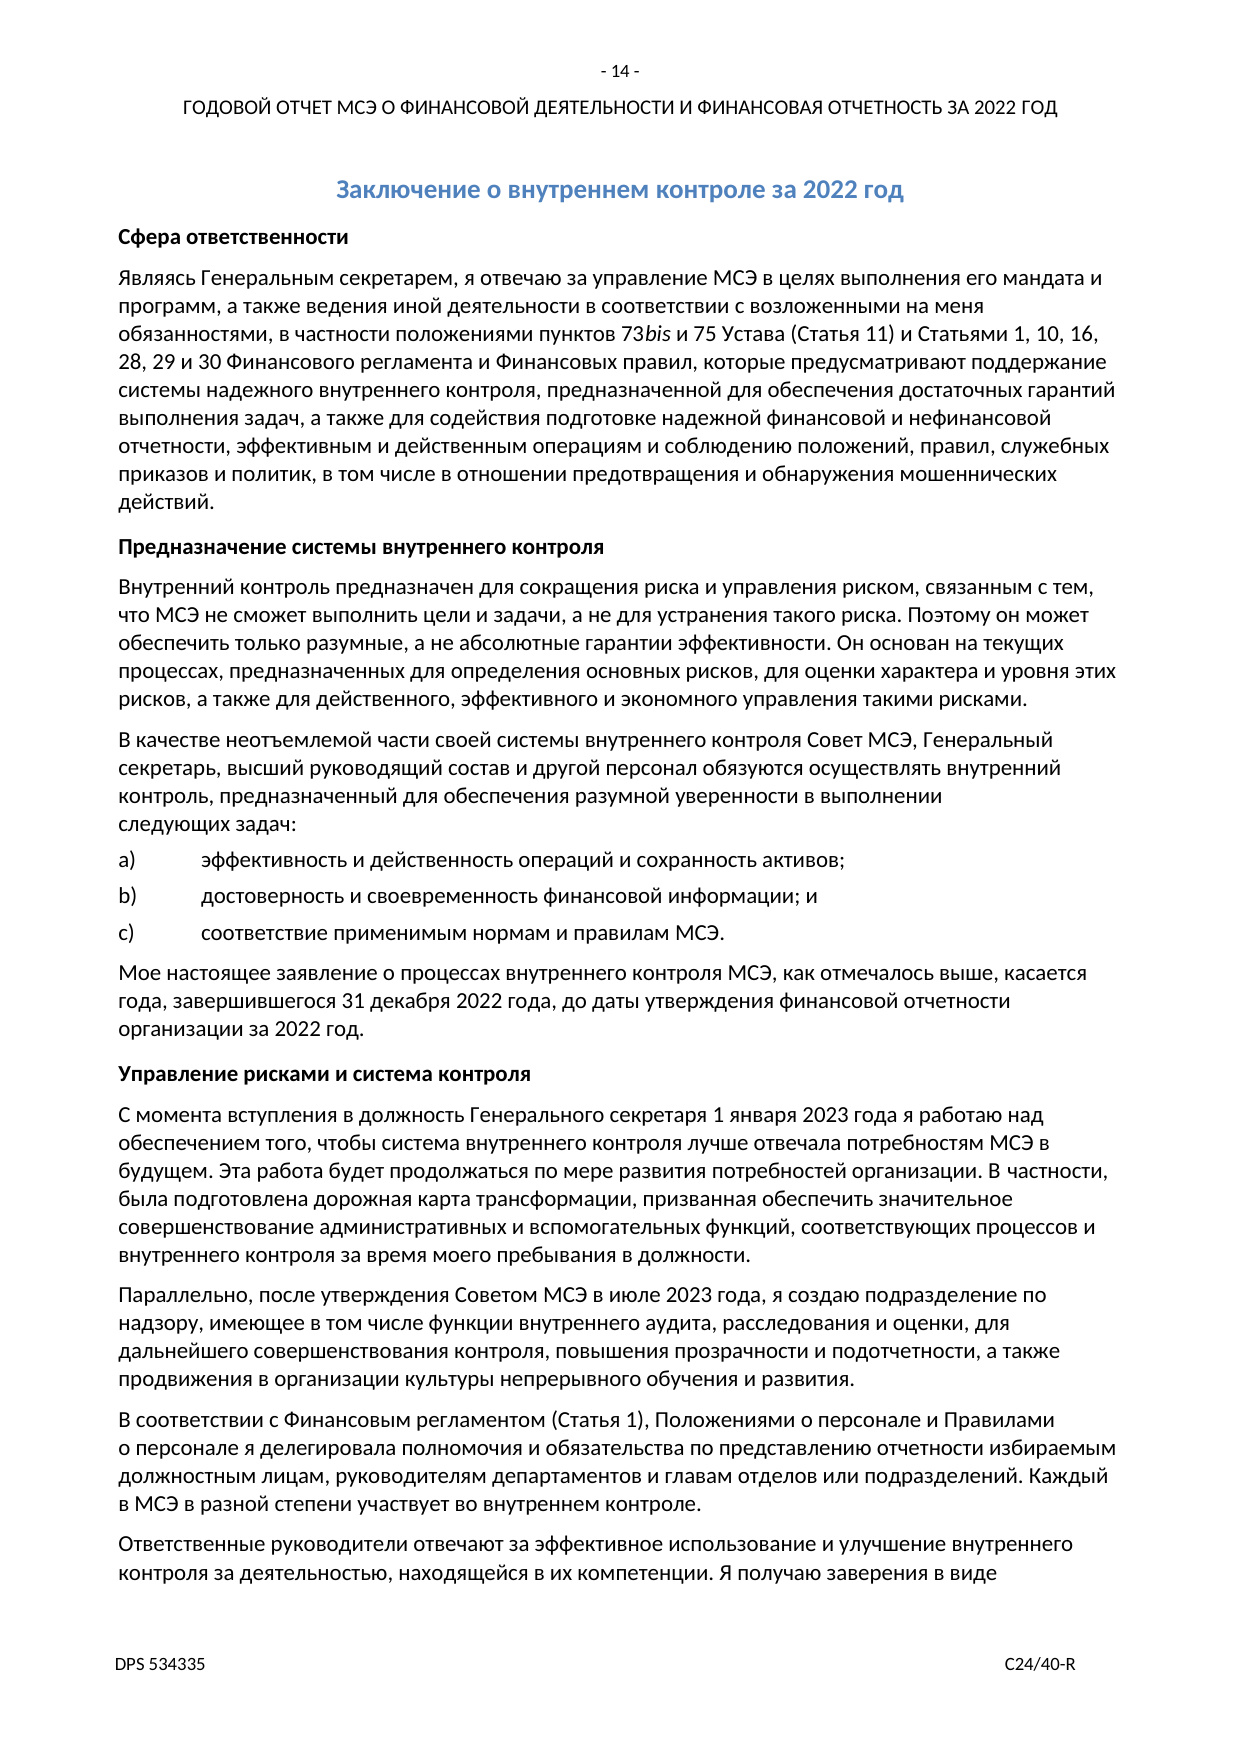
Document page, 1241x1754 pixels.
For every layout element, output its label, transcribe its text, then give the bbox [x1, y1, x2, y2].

text a) эффективность и действенность операций и сохранность активов; [118, 845, 1122, 873]
text В качестве неотъемлемой части своей системы внутреннего контроля Совет МСЭ, Генеральный секретарь, высший руководящий состав и другой персонал обязуются осуществлять внутренний контроль, предназначенный для обеспечения разумной уверенности в выполнении следующих задач: [118, 725, 1122, 837]
text Мое настоящее заявление о процессах внутреннего контроля МСЭ, как отмечалось выше, касается года, завершившегося 31 декабря 2022 года, до даты утверждения финансовой отчетности организации за 2022 год. [118, 958, 1122, 1043]
subtitle Предназначение системы внутреннего контроля [118, 532, 1122, 560]
text Являясь Генеральным секретарем, я отвечаю за управление МСЭ в целях выполнения его мандата и программ, а также ведения иной деятельности в соответствии с возложенными на меня обязанностями, в частности положениями пунктов 73bis и 75 Устава (Статья 11) и Статьями 1, 10, 16, 28, 29 и 30 Финансового регламента и Финансовых правил, которые предусматривают поддержание системы надежного внутреннего контроля, предназначенной для обеспечения достаточных гарантий выполнения задач, а также для содействия подготовке надежной финансовой и нефинансовой отчетности, эффективным и действенным операциям и соблюдению положений, правил, служебных приказов и политик, в том числе в отношении предотвращения и обнаружения мошеннических действий. [118, 263, 1122, 515]
text В соответствии с Финансовым регламентом (Статья 1), Положениями о персонале и Правилами о персонале я делегировала полномочия и обязательства по представлению отчетности избираемым должностным лицам, руководителям департаментов и главам отделов или подразделений. Каждый в МСЭ в разной степени участвует во внутреннем контроле. [118, 1405, 1122, 1517]
subtitle Сфера ответственности [118, 222, 1122, 250]
text b) достоверность и своевременность финансовой информации; и [118, 882, 1122, 910]
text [118, 1529, 1122, 1586]
text c) соответствие применимым нормам и правилам МСЭ. [118, 918, 1122, 946]
text С момента вступления в должность Генерального секретаря 1 января 2023 года я работаю над обеспечением того, чтобы система внутреннего контроля лучше отвечала потребностям МСЭ в будущем. Эта работа будет продолжаться по мере развития потребностей организации. В частности, была подготовлена дорожная карта трансформации, призванная обеспечить значительное совершенствование административных и вспомогательных функций, соответствующих процессов и внутреннего контроля за время моего пребывания в должности. [118, 1100, 1122, 1268]
title Заключение о внутреннем контроле за 2022 год [118, 173, 1122, 206]
subtitle Управление рисками и система контроля [118, 1059, 1122, 1087]
text Внутренний контроль предназначен для сокращения риска и управления риском, связанным с тем, что МСЭ не сможет выполнить цели и задачи, а не для устранения такого риска. Поэтому он может обеспечить только разумные, а не абсолютные гарантии эффективности. Он основан на текущих процессах, предназначенных для определения основных рисков, для оценки характера и уровня этих рисков, а также для действенного, эффективного и экономного управления такими рисками. [118, 572, 1122, 712]
text Параллельно, после утверждения Советом МСЭ в июле 2023 года, я создаю подразделение по надзору, имеющее в том числе функции внутреннего аудита, расследования и оценки, для дальнейшего совершенствования контроля, повышения прозрачности и подотчетности, а также продвижения в организации культуры непрерывного обучения и развития. [118, 1280, 1122, 1392]
